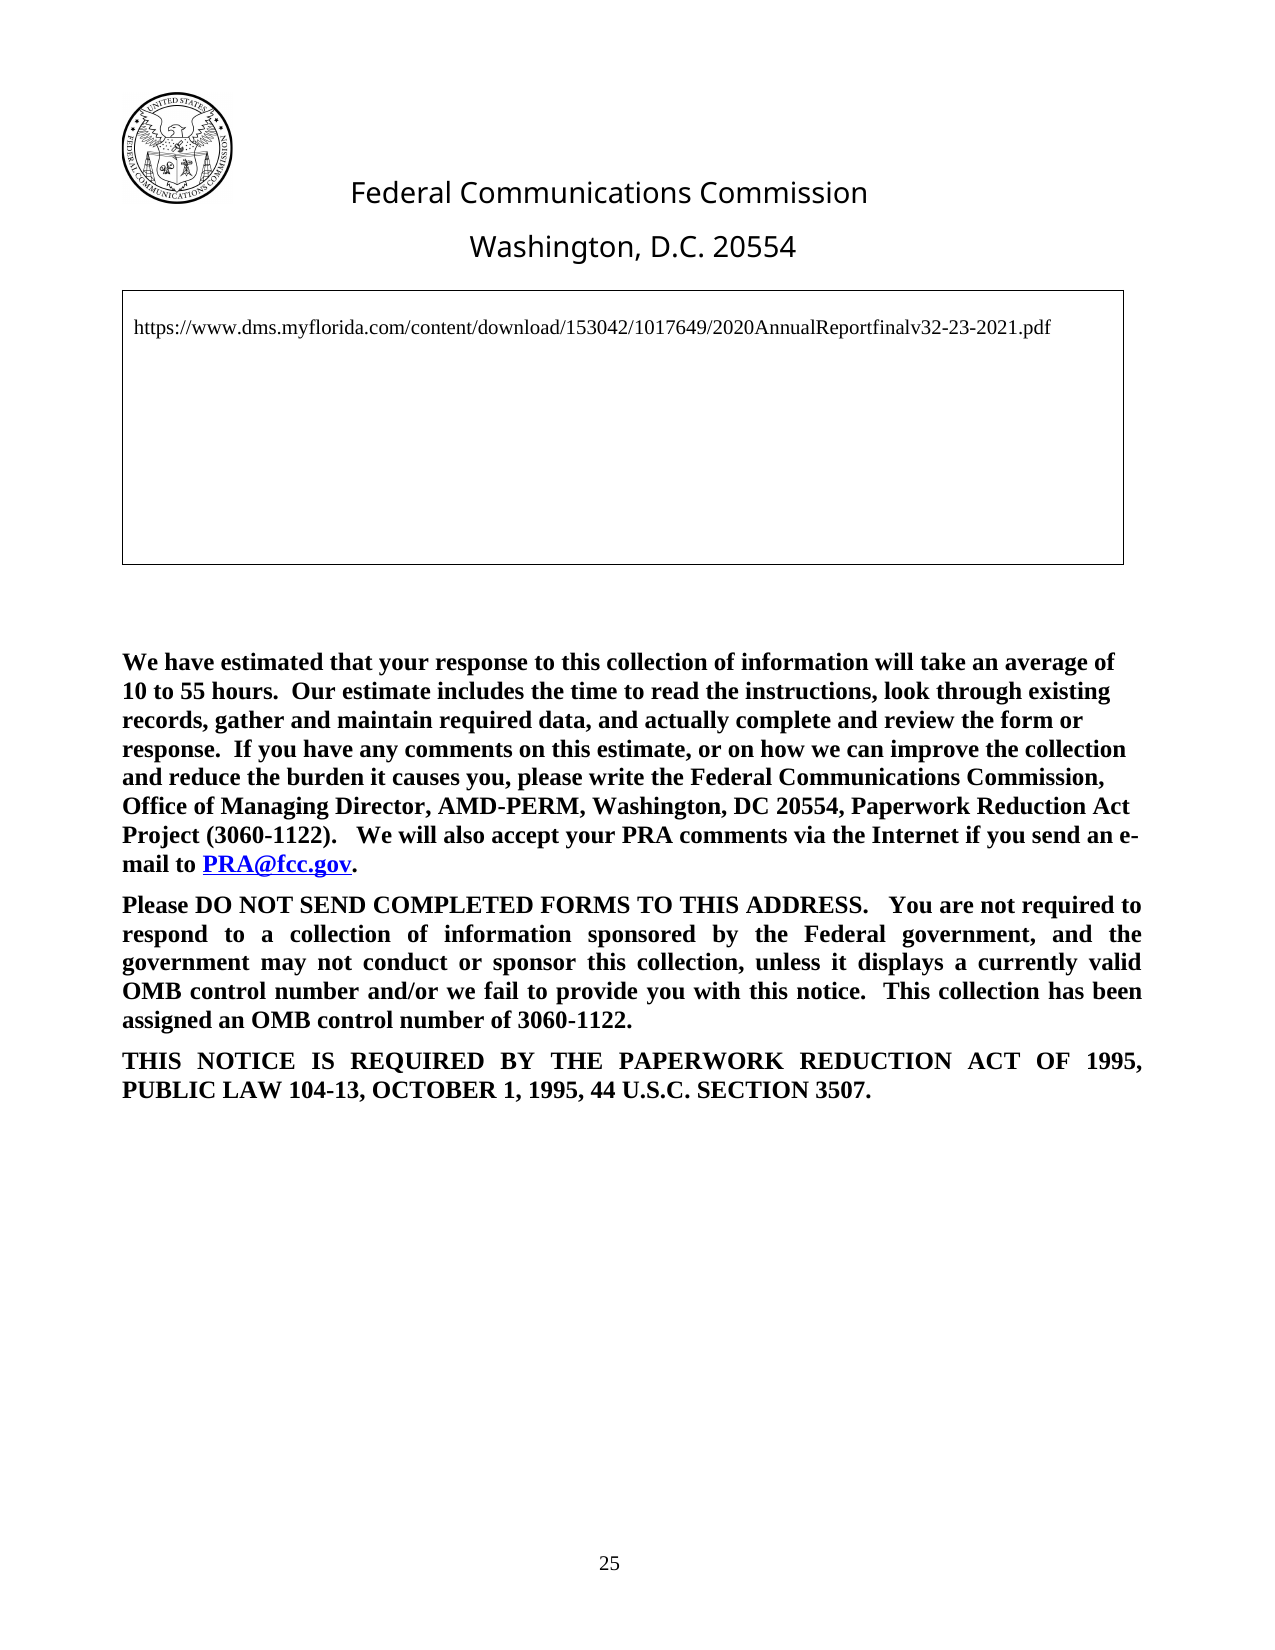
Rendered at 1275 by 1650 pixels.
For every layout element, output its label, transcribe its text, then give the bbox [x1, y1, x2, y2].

text We have estimated that your response to this collection of information will take an average of 10 to 55 hours. Our estimate includes the time to read the instructions, look through existing records, gather and maintain required data, and actually complete and review the form or response. If you have any comments on this estimate, or on how we can improve the collection and reduce the burden it causes you, please write the Federal Communications Commission, Office of Managing Director, AMD-PERM, Washington, DC 20554, Paperwork Reduction Act Project (3060-1122). We will also accept your PRA comments via the Internet if you send an e-mail to PRA@fcc.gov. [122, 647, 1144, 877]
picture [121, 92, 233, 204]
text Please DO NOT SEND COMPLETED FORMS TO THIS ADDRESS. You are not required to respond to a collection of information sponsored by the Federal government, and the government may not conduct or sponsor this collection, unless it displays a currently valid OMB control number and/or we fail to provide you with this notice. This collection has been assigned an OMB control number of 3060-1122. [122, 890, 1144, 1034]
text THIS NOTICE IS REQUIRED BY THE PAPERWORK REDUCTION ACT OF 1995, PUBLIC LAW 104-13, OCTOBER 1, 1995, 44 U.S.C. SECTION 3507. [122, 1046, 1144, 1104]
